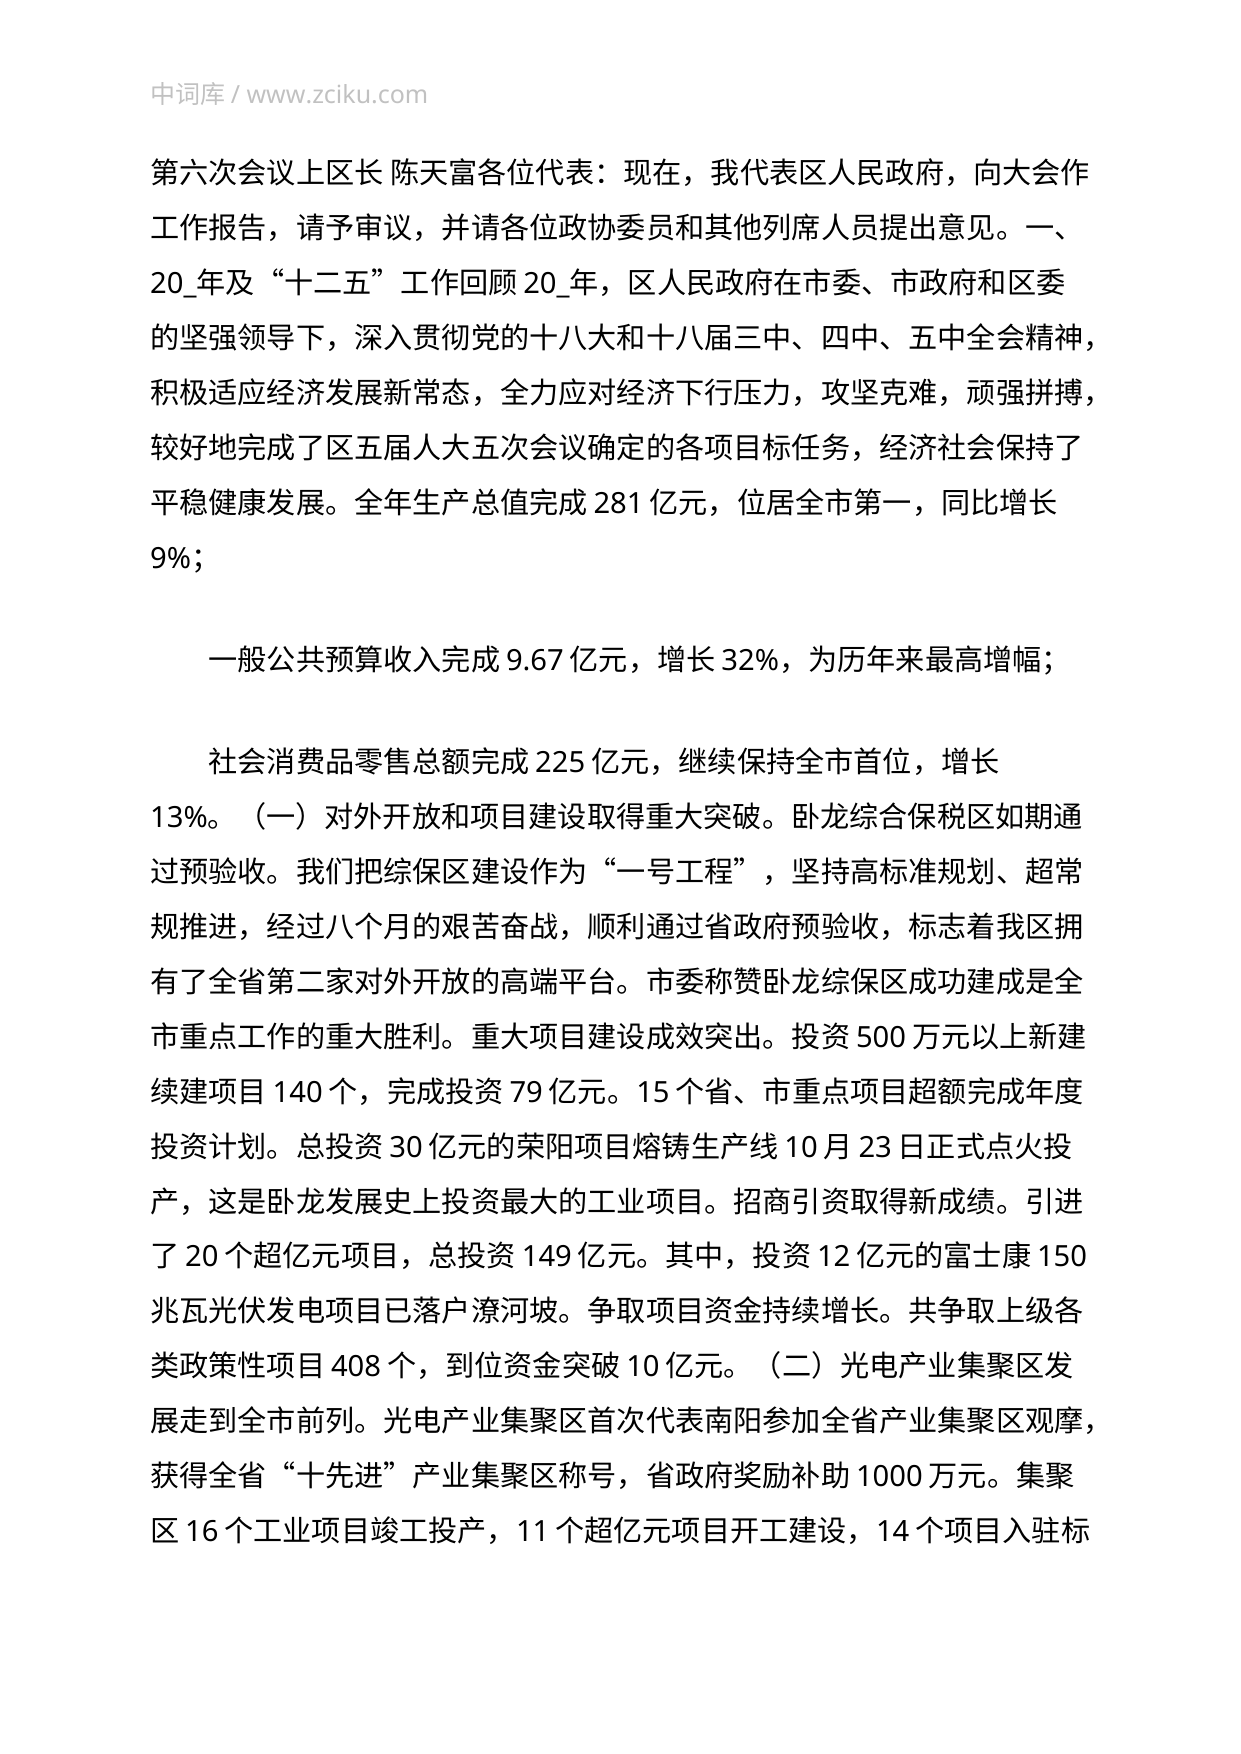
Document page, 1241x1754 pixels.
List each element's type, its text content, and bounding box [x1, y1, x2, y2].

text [150, 150, 1090, 577]
text 一般公共预算收入完成9.67亿元，增长32%，为历年来最高增幅； [150, 636, 1090, 679]
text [150, 738, 1090, 1550]
